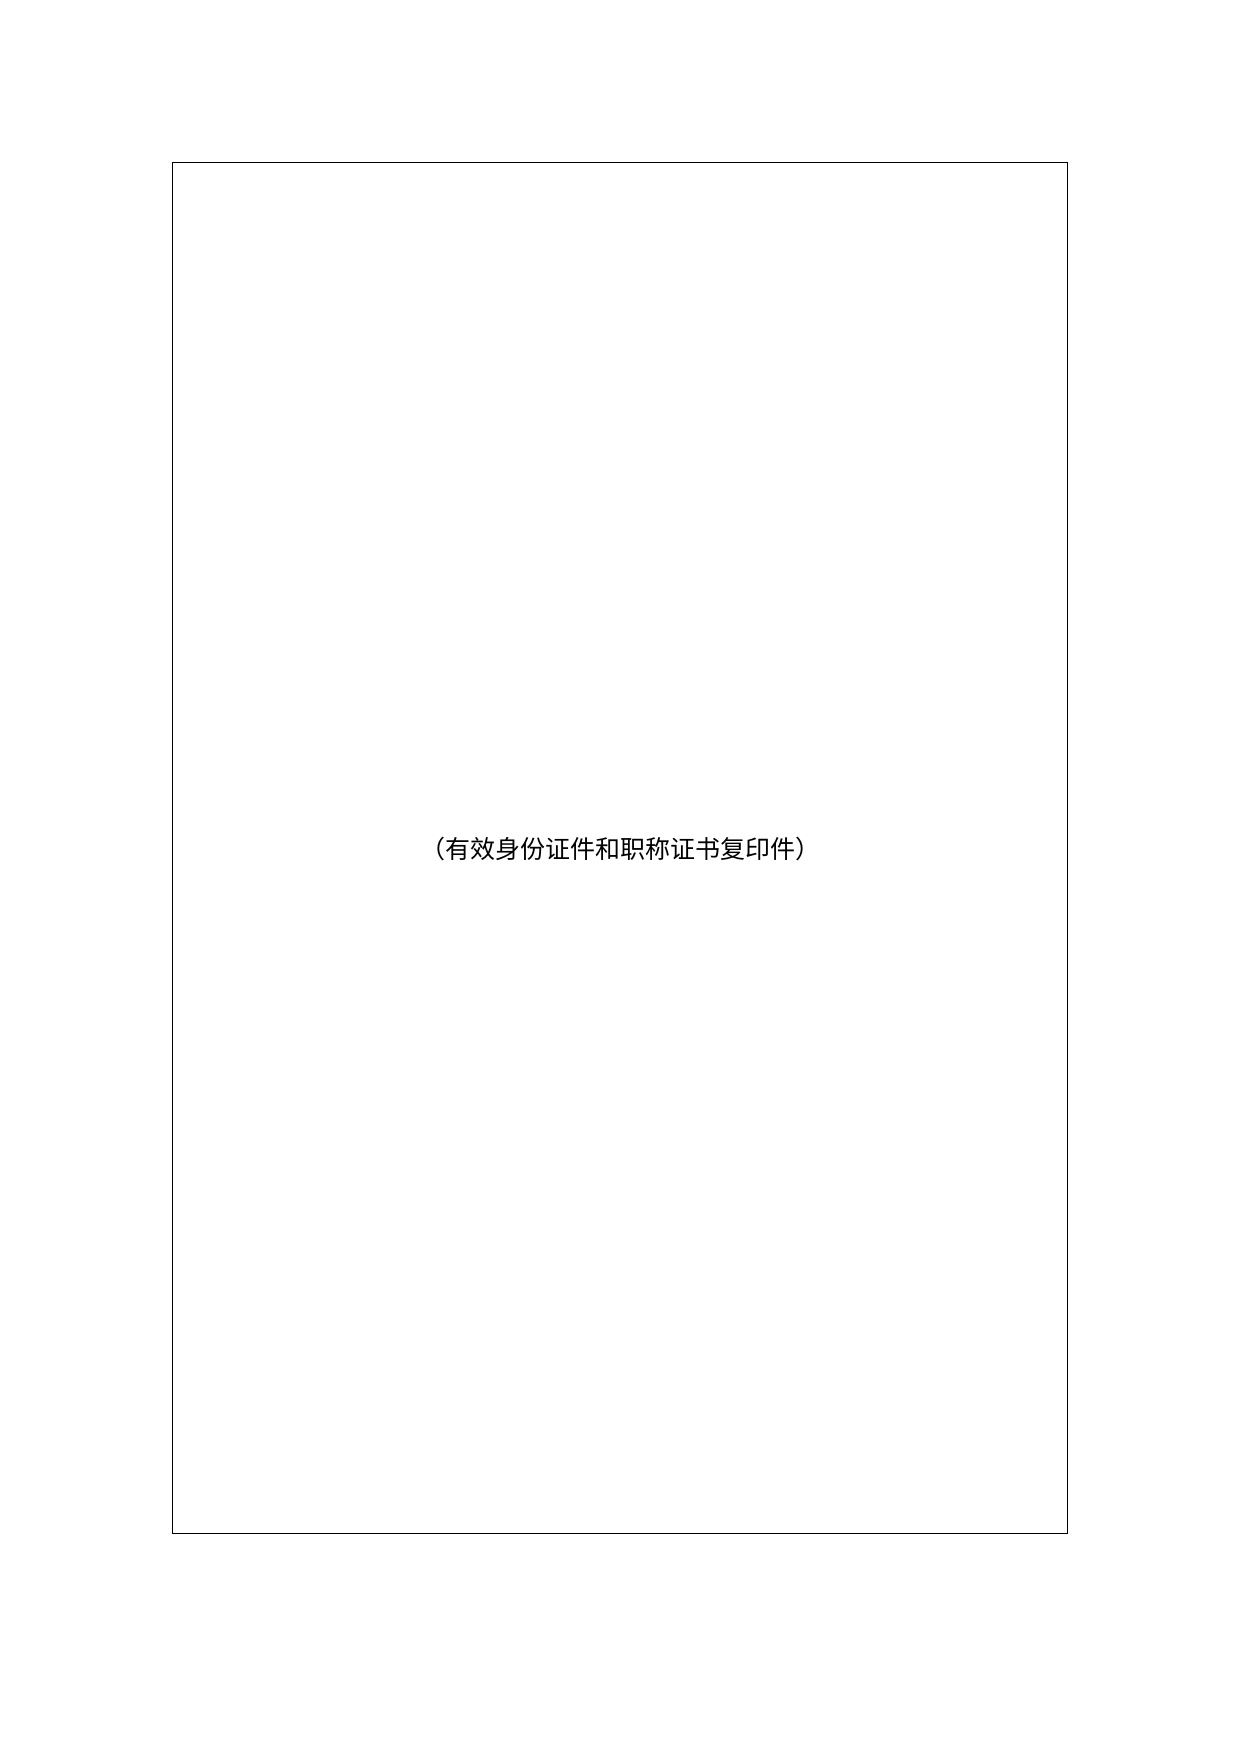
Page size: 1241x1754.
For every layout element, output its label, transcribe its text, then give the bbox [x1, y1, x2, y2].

table_header （有效身份证件和职称证书复印件） [173, 163, 1067, 1533]
